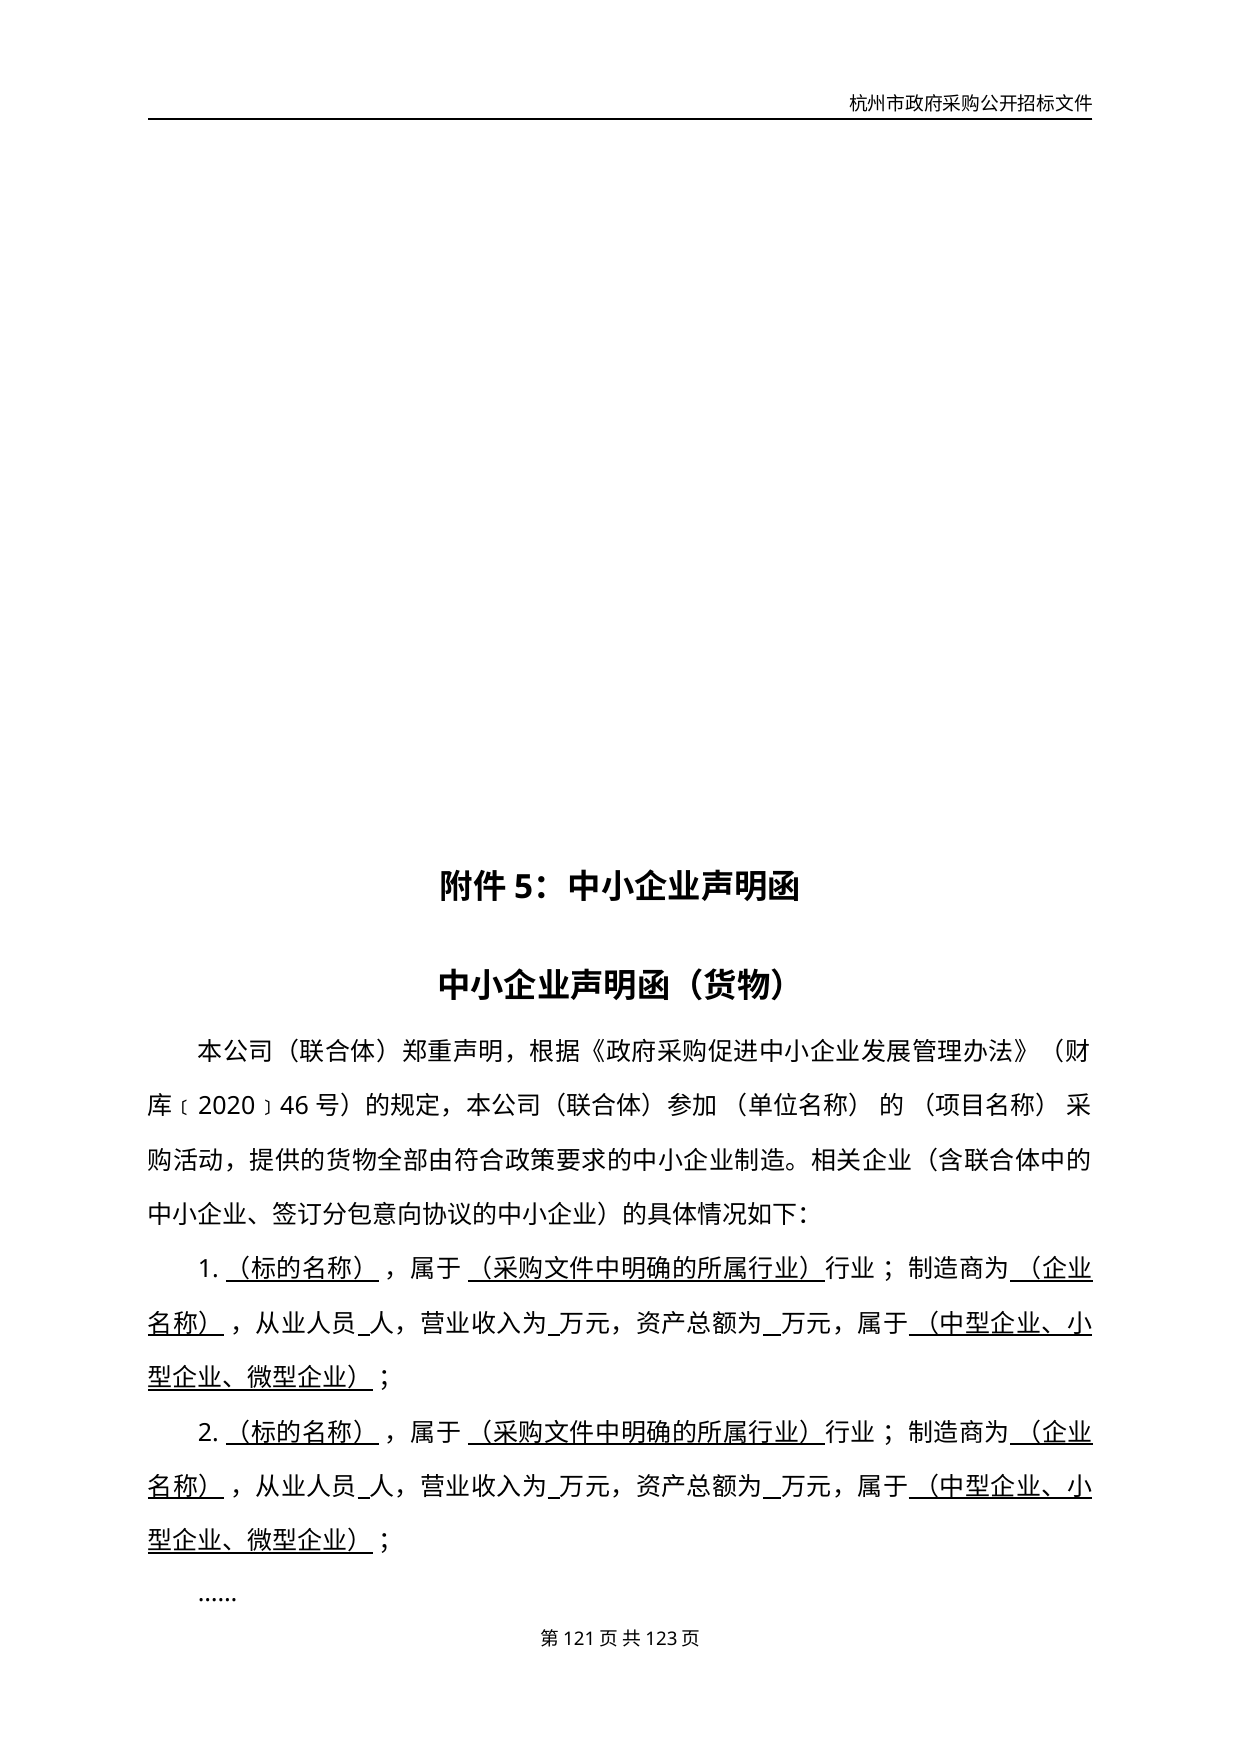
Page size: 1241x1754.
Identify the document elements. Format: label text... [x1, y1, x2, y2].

text 1. （标的名称） ，属于 （采购文件中明确的所属行业）行业 ；制造商为 （企业名称） ，从业人员 人，营业收入为 万元，资产总额为 万元，属于 （中型企业、小型企业、微型企业） ； [148, 1249, 1092, 1394]
text …… [148, 1575, 1092, 1609]
text 附件5：中小企业声明函 [148, 859, 1092, 908]
text 2. （标的名称） ，属于 （采购文件中明确的所属行业）行业 ；制造商为 （企业名称） ，从业人员 人，营业收入为 万元，资产总额为 万元，属于 （中型企业、小型企业、微型企业） ； [148, 1412, 1092, 1557]
text 中小企业声明函（货物） [148, 959, 1092, 1007]
text 本公司（联合体）郑重声明，根据《政府采购促进中小企业发展管理办法》（财库﹝2020﹞46 号）的规定，本公司（联合体）参加 （单位名称） 的 （项目名称） 采购活动，提供的货物全部由符合政策要求的中小企业制造。相关企业（含联合体中的中小企业、签订分包意向协议的中小企业）的具体情况如下： [148, 1031, 1092, 1231]
